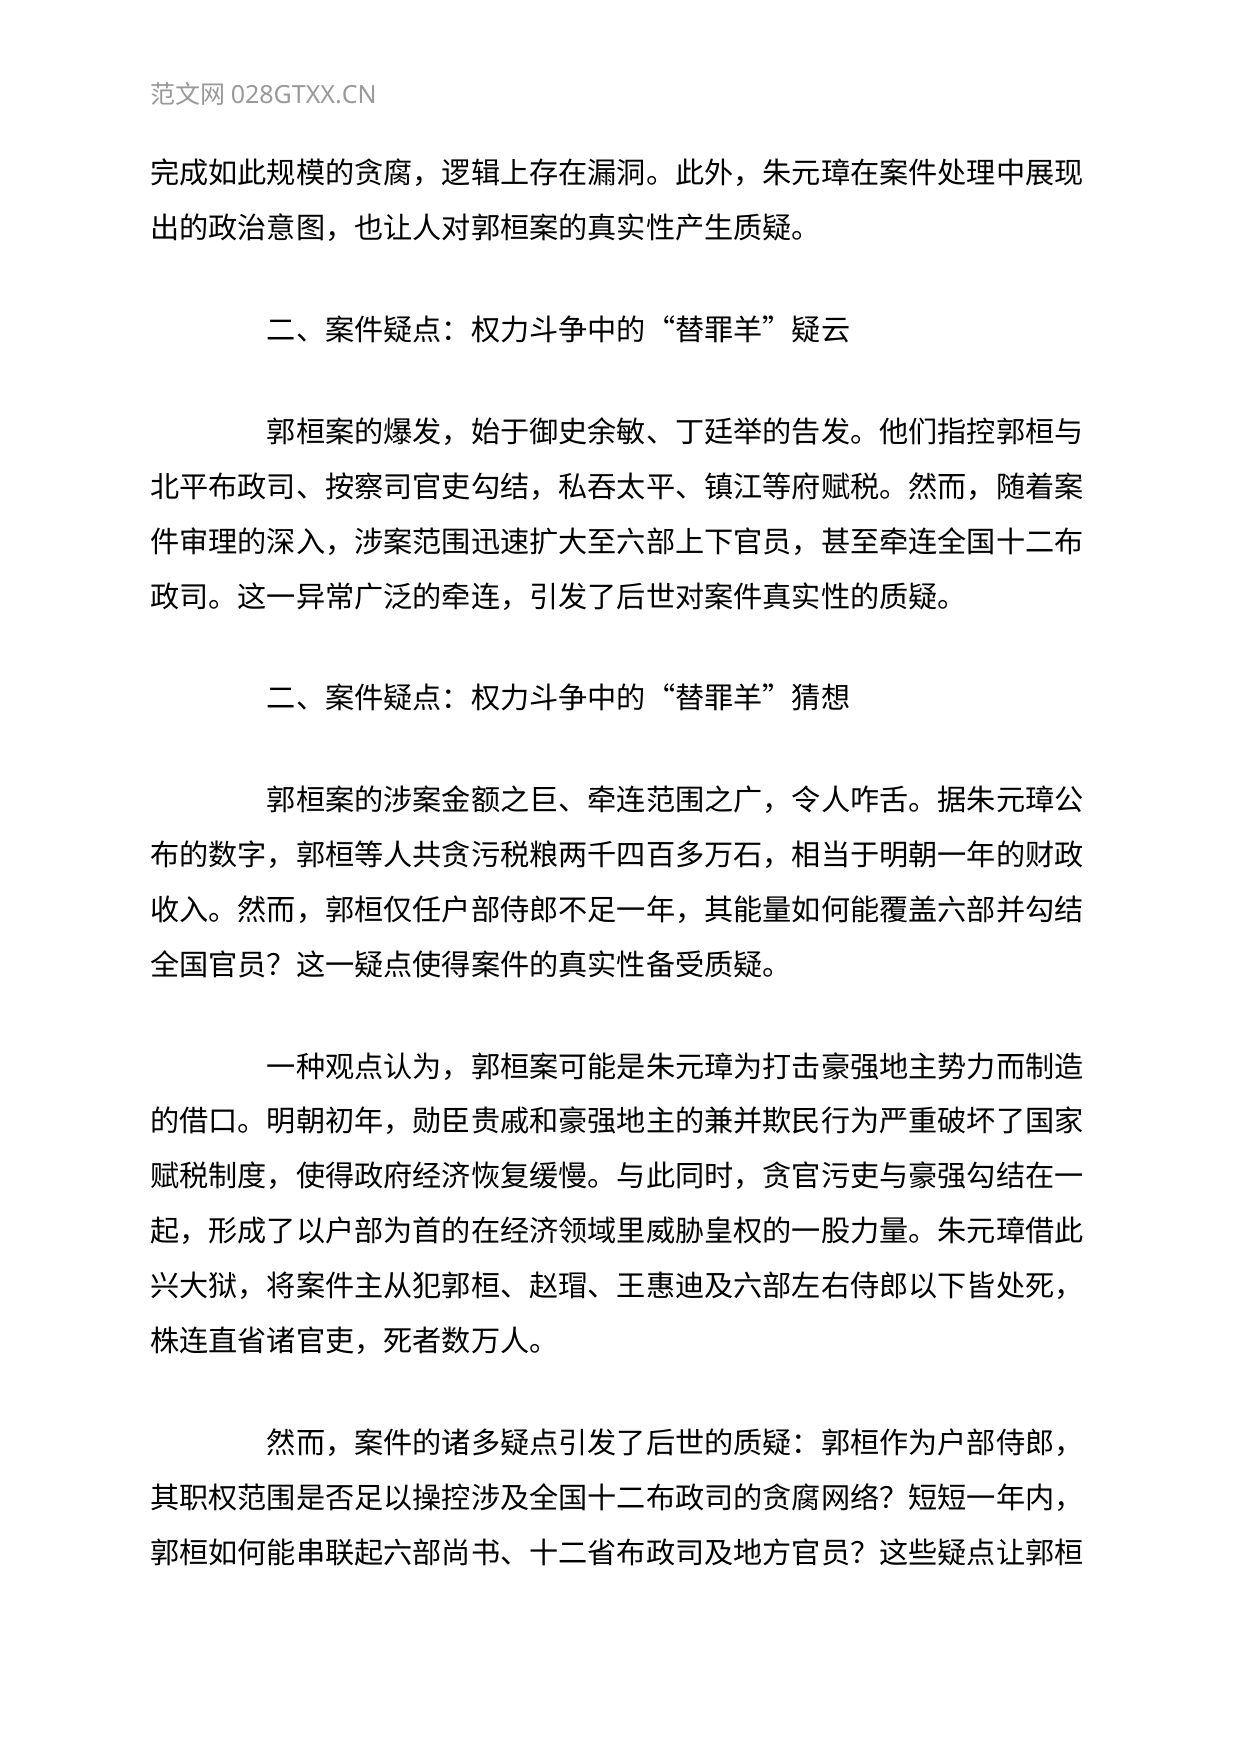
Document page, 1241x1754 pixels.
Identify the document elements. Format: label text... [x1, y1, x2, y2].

text 郭桓案的涉案金额之巨、牵连范围之广，令人咋舌。据朱元璋公布的数字，郭桓等人共贪污税粮两千四百多万石，相当于明朝一年的财政收入。然而，郭桓仅任户部侍郎不足一年，其能量如何能覆盖六部并勾结全国官员？这一疑点使得案件的真实性备受质疑。 [150, 777, 1090, 984]
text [150, 150, 1090, 247]
text 二、案件疑点：权力斗争中的“替罪羊”猜想 [150, 675, 1090, 717]
text 二、案件疑点：权力斗争中的“替罪羊”疑云 [150, 307, 1090, 349]
text 一种观点认为，郭桓案可能是朱元璋为打击豪强地主势力而制造的借口。明朝初年，勋臣贵戚和豪强地主的兼并欺民行为严重破坏了国家赋税制度，使得政府经济恢复缓慢。与此同时，贪官污吏与豪强勾结在一起，形成了以户部为首的在经济领域里威胁皇权的一股力量。朱元璋借此兴大狱，将案件主从犯郭桓、赵瑁、王惠迪及六部左右侍郎以下皆处死，株连直省诸官吏，死者数万人。 [150, 1043, 1090, 1360]
text 郭桓案的爆发，始于御史余敏、丁廷举的告发。他们指控郭桓与北平布政司、按察司官吏勾结，私吞太平、镇江等府赋税。然而，随着案件审理的深入，涉案范围迅速扩大至六部上下官员，甚至牵连全国十二布政司。这一异常广泛的牵连，引发了后世对案件真实性的质疑。 [150, 408, 1090, 615]
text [150, 1419, 1090, 1571]
